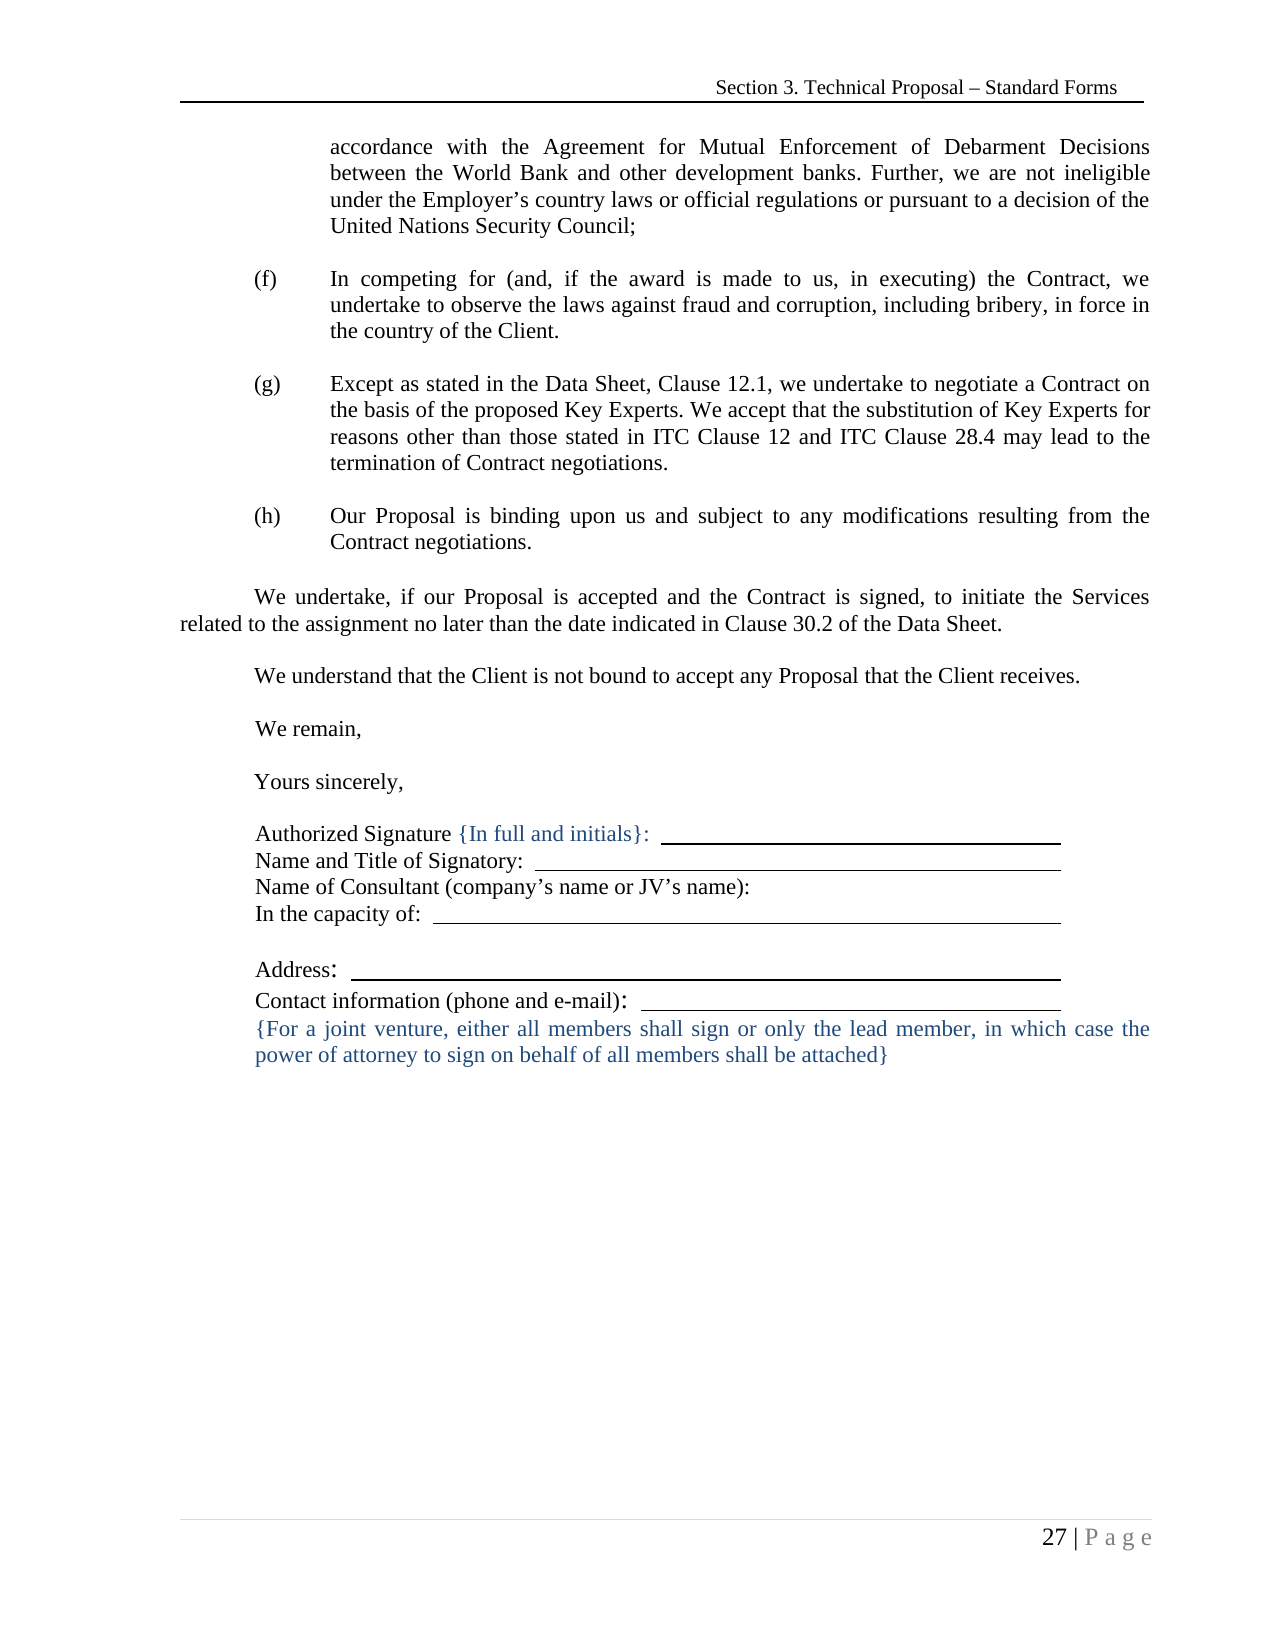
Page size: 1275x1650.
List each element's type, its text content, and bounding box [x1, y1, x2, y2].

text Contact information (phone and e-mail): [255, 983, 1152, 1014]
text (h) Our Proposal is binding upon us and subject to any modifications resulting from the Contract negotiations. [254, 502, 1152, 554]
text We understand that the Client is not bound to accept any Proposal that the Client receives. [180, 662, 1152, 689]
text We undertake, if our Proposal is accepted and the Contract is signed, to initiate the Services related to the assignment no later than the date indicated in Clause 30.2 of the Data Sheet. [180, 583, 1152, 636]
text In the capacity of: [255, 899, 1152, 926]
text {For a joint venture, either all members shall sign or only the lead member, in which case the power of attorney to sign on behalf of all members shall be attached} [255, 1014, 1152, 1067]
text (f) In competing for (and, if the award is made to us, in executing) the Contract, we undertake to observe the laws against fraud and corruption, including bribery, in force in the country of the Client. [254, 265, 1152, 344]
text Authorized Signature {In full and initials}: [255, 821, 1152, 847]
text (g) Except as stated in the Data Sheet, Clause 12.1, we undertake to negotiate a Contract on the basis of the proposed Key Experts. We accept that the substitution of Key Experts for reasons other than those stated in ITC Clause 12 and ITC Clause 28.4 may lead to the termination of Contract negotiations. [254, 370, 1152, 476]
text We remain, [180, 715, 1152, 741]
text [254, 133, 1152, 238]
text Name and Title of Signatory: [255, 847, 1152, 873]
text Yours sincerely, [180, 768, 1152, 794]
text Name of Consultant (company’s name or JV’s name): [255, 873, 1152, 899]
text Address: [255, 952, 1152, 983]
